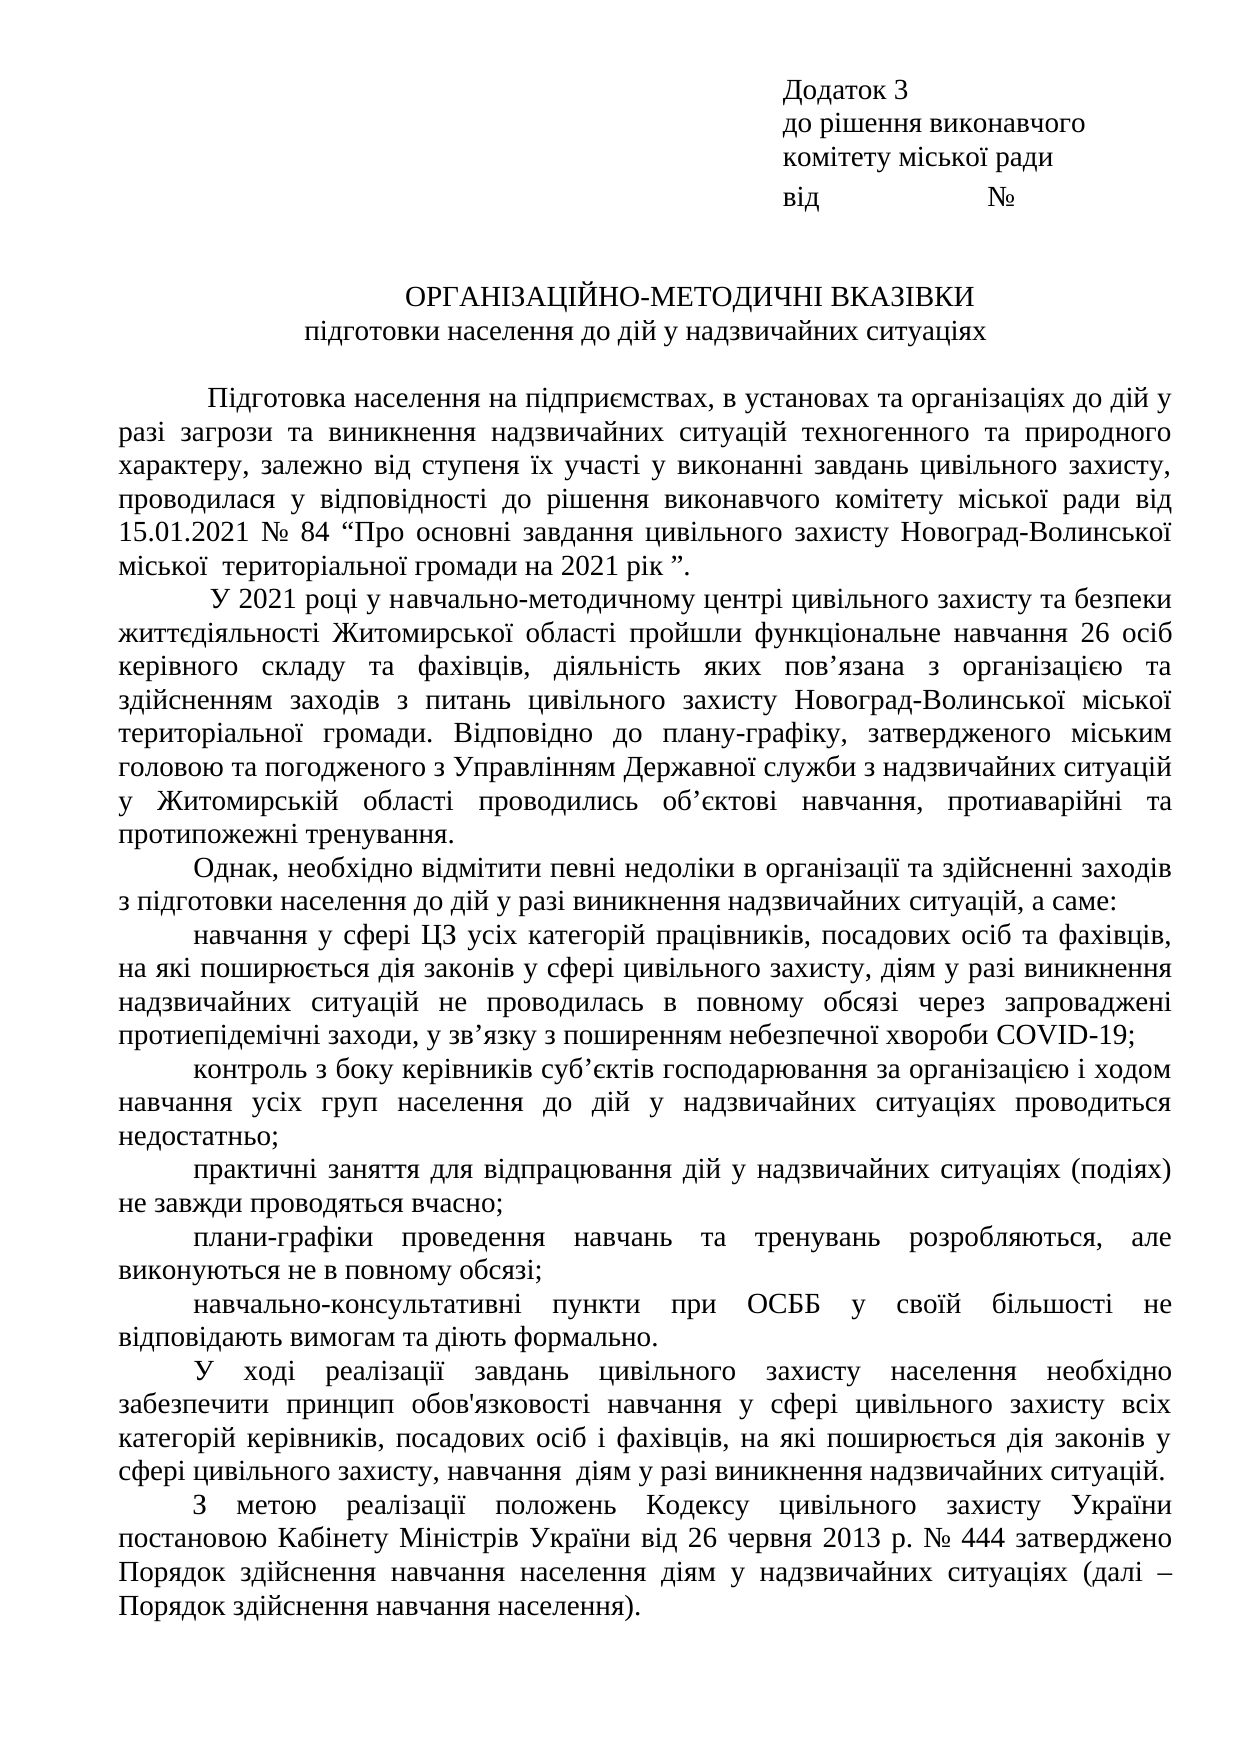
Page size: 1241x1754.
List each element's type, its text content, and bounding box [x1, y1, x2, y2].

text до рішення виконавчого [783, 106, 1173, 139]
text плани-графіки проведення навчань та тренувань розробляються, але виконуються не в повному обсязі; [118, 1219, 1173, 1286]
text підготовки населення до дій у надзвичайних ситуаціях [118, 313, 1173, 347]
text Підготовка населення на підприємствах, в установах та організаціях до дій у разі загрози та виникнення надзвичайних ситуацій техногенного та природного характеру, залежно від ступеня їх участі у виконанні завдань цивільного захисту, проводилася у відповідності до рішення виконавчого комітету міської ради від 15.01.2021 № 84 “Про основні завдання цивільного захисту Новоград-Волинської міської територіальної громади на 2021 рік ”. [118, 380, 1173, 581]
text Однак, необхідно відмітити певні недоліки в організації та здійсненні заходів з підготовки населення до дій у разі виникнення надзвичайних ситуацій, а саме: [118, 850, 1173, 917]
text від № [783, 179, 1181, 212]
text З метою реалізації положень Кодексу цивільного захисту України постановою Кабінету Міністрів України від 26 червня 2013 р. № 444 затверджено Порядок здійснення навчання населення діям у надзвичайних ситуаціях (далі – Порядок здійснення навчання населення). [118, 1487, 1173, 1621]
text навчання у сфері ЦЗ усіх категорій працівників, посадових осіб та фахівців, на які поширюється дія законів у сфері цивільного захисту, діям у разі виникнення надзвичайних ситуацій не проводилась в повному обсязі через запроваджені протиепідемічні заходи, у зв’язку з поширенням небезпечної хвороби COVID-19; [118, 917, 1173, 1051]
text практичні заняття для відпрацювання дій у надзвичайних ситуаціях (подіях) не завжди проводяться вчасно; [118, 1152, 1173, 1219]
text комітету міської ради [783, 139, 1173, 173]
text ОРГАНІЗАЦІЙНО-МЕТОДИЧНІ ВКАЗІВКИ [118, 279, 1173, 313]
text У ході реалізації завдань цивільного захисту населення необхідно забезпечити принцип обов'язковості навчання у сфері цивільного захисту всіх категорій керівників, посадових осіб і фахівців, на які поширюється дія законів у сфері цивільного захисту, навчання діям у разі виникнення надзвичайних ситуацій. [118, 1353, 1173, 1487]
text У 2021 році у навчально-методичному центрі цивільного захисту та безпеки життєдіяльності Житомирської області пройшли функціональне навчання 26 осіб керівного складу та фахівців, діяльність яких пов’язана з організацією та здійсненням заходів з питань цивільного захисту Новоград-Волинської міської територіальної громади. Відповідно до плану-графіку, затвердженого міським головою та погодженого з Управлінням Державної служби з надзвичайних ситуацій у Житомирській області проводились об’єктові навчання, протиаварійні та протипожежні тренування. [118, 581, 1173, 850]
text навчально-консультативні пункти при ОСББ у своїй більшості не відповідають вимогам та діють формально. [118, 1286, 1173, 1353]
text контроль з боку керівників суб’єктів господарювання за організацією і ходом навчання усіх груп населення до дій у надзвичайних ситуаціях проводиться недостатньо; [118, 1051, 1173, 1152]
text Додаток 3 [783, 72, 1173, 106]
